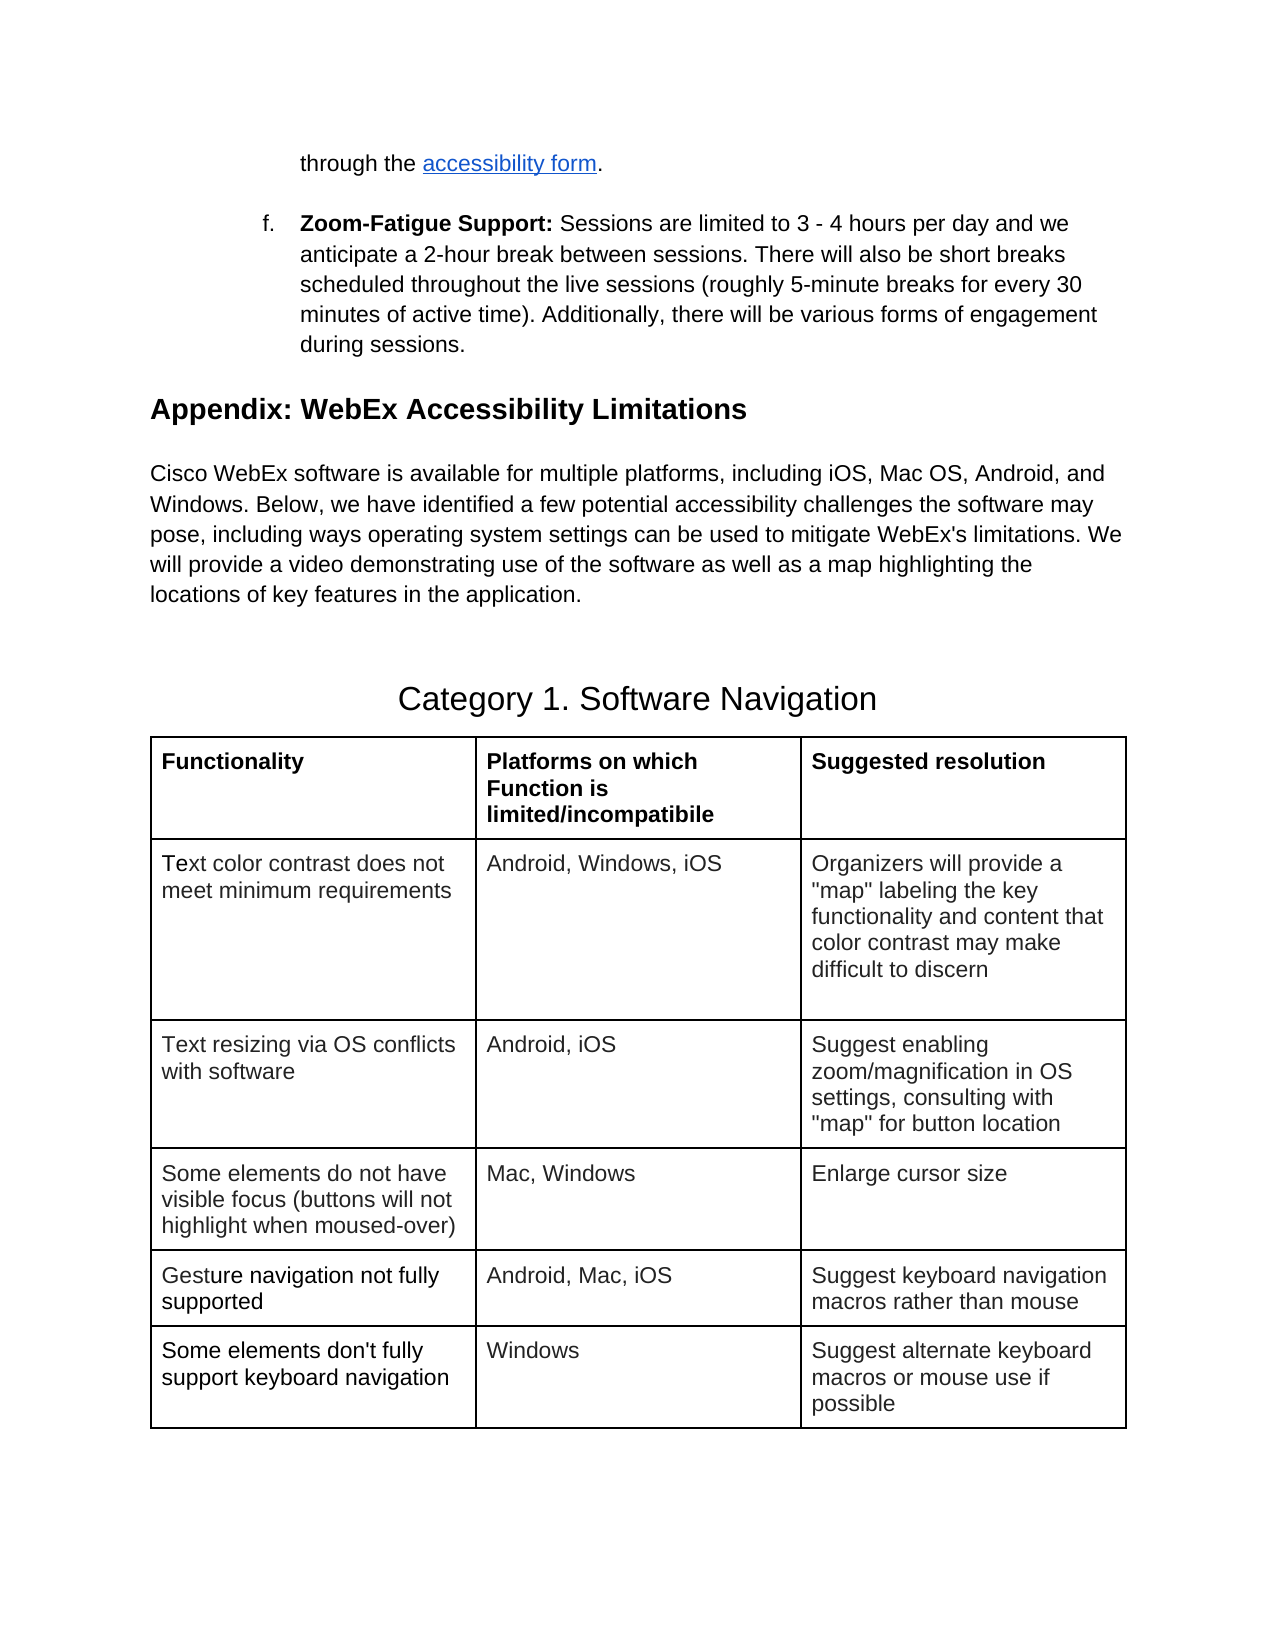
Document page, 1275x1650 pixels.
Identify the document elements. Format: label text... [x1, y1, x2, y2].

text Cisco WebEx software is available for multiple platforms, including iOS, Mac OS, Android, and Windows. Below, we have identified a few potential accessibility challenges the software may pose, including ways operating system settings can be used to mitigate WebEx's limitations. We will provide a video demonstrating use of the software as well as a map highlighting the locations of key features in the application. [150, 460, 1125, 608]
table_cell Mac, Windows [477, 1149, 800, 1249]
table_cell Suggest keyboard navigation macros rather than mouse [802, 1251, 1125, 1325]
table_cell Suggest alternate keyboard macros or mouse use if possible [802, 1327, 1125, 1427]
table_cell Android, Mac, iOS [477, 1251, 800, 1325]
table_cell Android, Windows, iOS [477, 840, 800, 1019]
text Appendix: WebEx Accessibility Limitations [150, 392, 1125, 425]
table_header Platforms on which Function is limited/incompatibile [477, 738, 800, 838]
table_cell Android, iOS [477, 1021, 800, 1147]
table_cell Organizers will provide a "map" labeling the key functionality and content that color contrast may make difficult to discern [802, 840, 1125, 1019]
list Zoom-Fatigue Support: Sessions are limited to 3 - 4 hours per day and we anticipate a 2-hour break between sessions. There will also be short breaks scheduled throughout the live sessions (roughly 5-minute breaks for every 30 minutes of active time). Additionally, there will be various forms of engagement during sessions. [262, 210, 1125, 358]
subtitle Category 1. Software Navigation [150, 679, 1125, 718]
table_cell Text resizing via OS conflicts with software [152, 1021, 475, 1147]
table_cell Suggest enabling zoom/magnification in OS settings, consulting with "map" for button location [802, 1021, 1125, 1147]
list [262, 150, 1125, 207]
table_cell Some elements do not have visible focus (buttons will not highlight when moused-over) [152, 1149, 475, 1249]
table_header Functionality [152, 738, 475, 838]
table_header Suggested resolution [802, 738, 1125, 838]
table_cell Gesture navigation not fully supported [152, 1251, 475, 1325]
table_cell Text color contrast does not meet minimum requirements [152, 840, 475, 1019]
table_cell Windows [477, 1327, 800, 1427]
table_cell Enlarge cursor size [802, 1149, 1125, 1249]
table_cell Some elements don't fully support keyboard navigation [152, 1327, 475, 1427]
